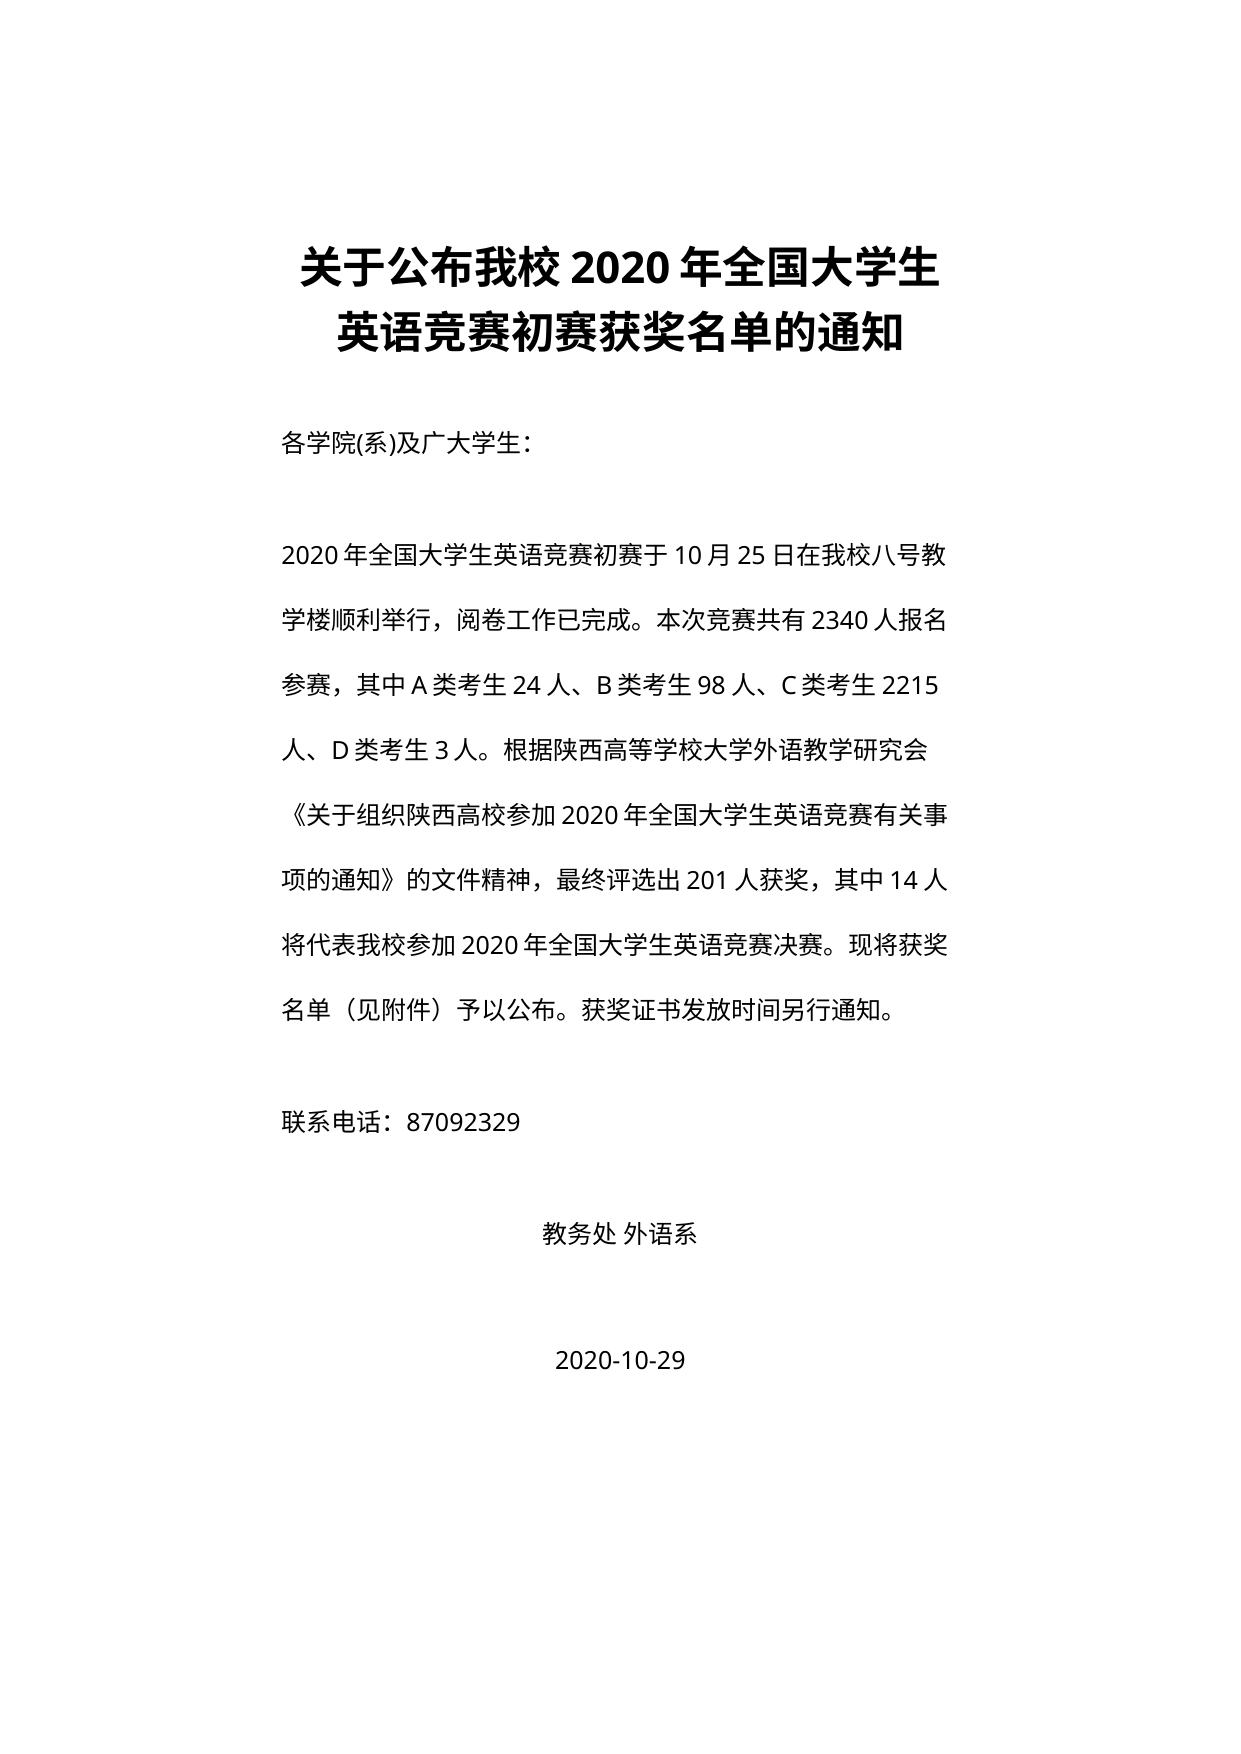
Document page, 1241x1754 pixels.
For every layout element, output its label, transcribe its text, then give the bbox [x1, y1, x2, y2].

text 联系电话：87092329 [281, 1088, 959, 1153]
text 2020年全国大学生英语竞赛初赛于10月25日在我校八号教学楼顺利举行，阅卷工作已完成。本次竞赛共有2340人报名参赛，其中A类考生24人、B类考生98人、C类考生2215人、D类考生3人。根据陕西高等学校大学外语教学研究会《关于组织陕西高校参加2020年全国大学生英语竞赛有关事项的通知》的文件精神，最终评选出201人获奖，其中14人将代表我校参加2020年全国大学生英语竞赛决赛。现将获奖名单（见附件）予以公布。获奖证书发放时间另行通知。 [281, 521, 959, 1041]
text 各学院(系)及广大学生： [281, 409, 959, 474]
text 教务处 外语系 [281, 1200, 959, 1265]
text 2020-10-29 [281, 1328, 959, 1393]
subtitle 关于公布我校2020年全国大学生英语竞赛初赛获奖名单的通知 [281, 232, 959, 362]
